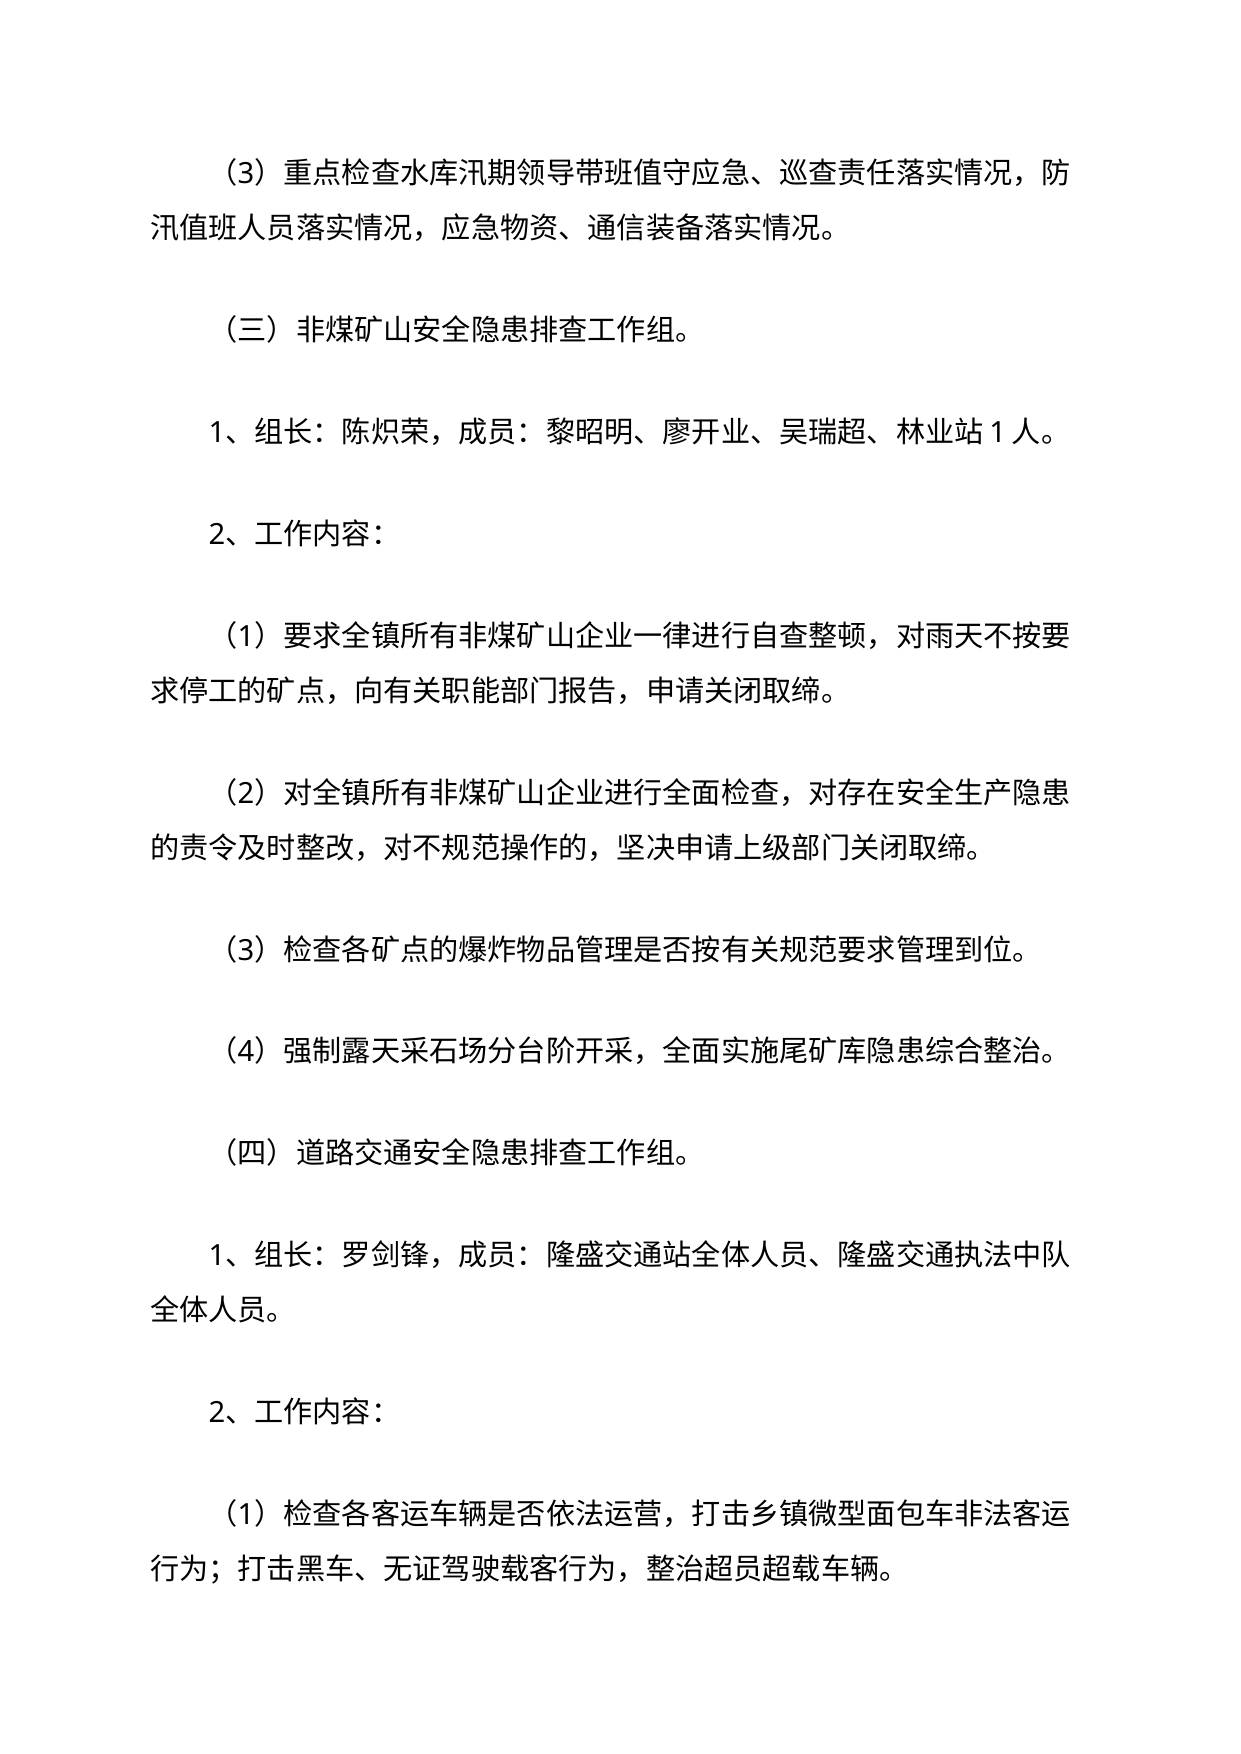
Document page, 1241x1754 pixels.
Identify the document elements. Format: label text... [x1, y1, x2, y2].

text （3）检查各矿点的爆炸物品管理是否按有关规范要求管理到位。 [150, 926, 1090, 968]
text （1）要求全镇所有非煤矿山企业一律进行自查整顿，对雨天不按要求停工的矿点，向有关职能部门报告，申请关闭取缔。 [150, 612, 1090, 710]
text （四）道路交通安全隐患排查工作组。 [150, 1130, 1090, 1172]
text （三）非煤矿山安全隐患排查工作组。 [150, 307, 1090, 349]
text （2）对全镇所有非煤矿山企业进行全面检查，对存在安全生产隐患的责令及时整改，对不规范操作的，坚决申请上级部门关闭取缔。 [150, 769, 1090, 867]
text 2、工作内容： [150, 1388, 1090, 1431]
text 1、组长：陈炽荣，成员：黎昭明、廖开业、吴瑞超、林业站1人。 [150, 408, 1090, 451]
text （3）重点检查水库汛期领导带班值守应急、巡查责任落实情况，防汛值班人员落实情况，应急物资、通信装备落实情况。 [150, 150, 1090, 247]
text 2、工作内容： [150, 511, 1090, 553]
text （4）强制露天采石场分台阶开采，全面实施尾矿库隐患综合整治。 [150, 1028, 1090, 1070]
text （1）检查各客运车辆是否依法运营，打击乡镇微型面包车非法客运行为；打击黑车、无证驾驶载客行为，整治超员超载车辆。 [150, 1491, 1090, 1588]
text 1、组长：罗剑锋，成员：隆盛交通站全体人员、隆盛交通执法中队全体人员。 [150, 1232, 1090, 1329]
